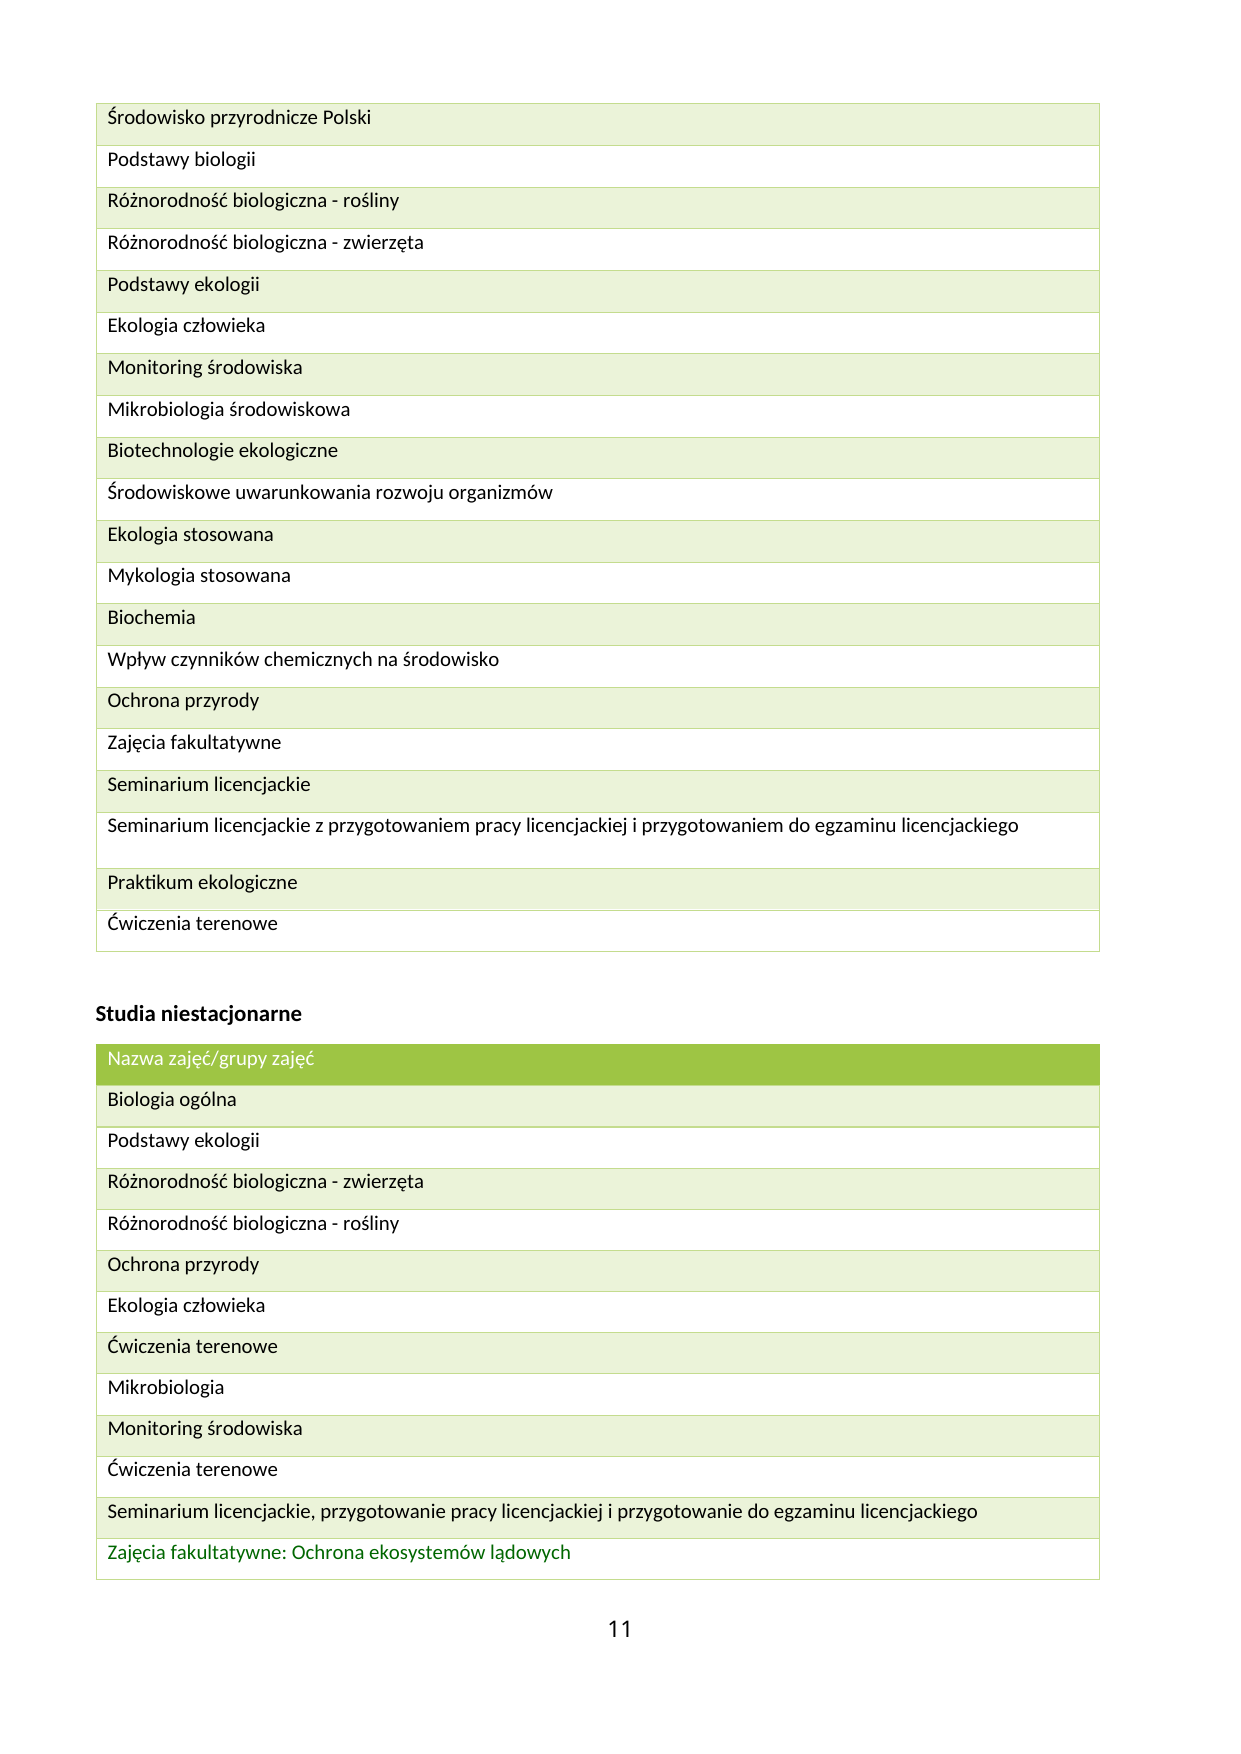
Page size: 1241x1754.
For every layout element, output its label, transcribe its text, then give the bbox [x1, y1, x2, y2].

table_cell Ekologia człowieka [97, 1292, 1099, 1332]
table_cell Monitoring środowiska [97, 354, 1099, 395]
table_cell Ćwiczenia terenowe [97, 1457, 1099, 1497]
table_cell Wpływ czynników chemicznych na środowisko [97, 646, 1099, 687]
table_cell Różnorodność biologiczna - zwierzęta [97, 229, 1099, 270]
table_cell Różnorodność biologiczna - rośliny [97, 188, 1099, 228]
table_cell Ekologia człowieka [97, 313, 1099, 353]
table_cell Zajęcia fakultatywne: Ochrona ekosystemów lądowych [97, 1539, 1099, 1579]
table_cell Ochrona przyrody [97, 688, 1099, 728]
table_cell Mikrobiologia [97, 1374, 1099, 1414]
table_cell Podstawy biologii [97, 146, 1099, 187]
table_cell Podstawy ekologii [97, 1128, 1099, 1168]
table_cell Ochrona przyrody [97, 1251, 1099, 1291]
table_cell Seminarium licencjackie, przygotowanie pracy licencjackiej i przygotowanie do egzaminu licencjackiego [97, 1498, 1099, 1538]
table_cell Podstawy ekologii [97, 271, 1099, 312]
table_cell Monitoring środowiska [97, 1416, 1099, 1456]
table_cell Różnorodność biologiczna - rośliny [97, 1210, 1099, 1250]
table_cell Ekologia stosowana [97, 521, 1099, 562]
table_cell Biologia ogólna [97, 1086, 1099, 1126]
table_cell Mykologia stosowana [97, 563, 1099, 603]
text Studia niestacjonarne [95, 999, 1093, 1027]
table_cell Biochemia [97, 604, 1099, 645]
table_cell Ćwiczenia terenowe [97, 911, 1099, 951]
table_cell Różnorodność biologiczna - zwierzęta [97, 1169, 1099, 1209]
table_cell Zajęcia fakultatywne [97, 729, 1099, 770]
table_cell Biotechnologie ekologiczne [97, 438, 1099, 478]
table_cell Środowisko przyrodnicze Polski [97, 104, 1099, 145]
table_header Nazwa zajęć/grupy zajęć [97, 1045, 1099, 1085]
table_cell Mikrobiologia środowiskowa [97, 396, 1099, 437]
table_cell Seminarium licencjackie z przygotowaniem pracy licencjackiej i przygotowaniem do egzaminu licencjackiego [97, 813, 1099, 868]
table_cell Seminarium licencjackie [97, 771, 1099, 812]
table_cell Praktikum ekologiczne [97, 869, 1099, 909]
table_cell Ćwiczenia terenowe [97, 1333, 1099, 1373]
table_cell Środowiskowe uwarunkowania rozwoju organizmów [97, 479, 1099, 520]
